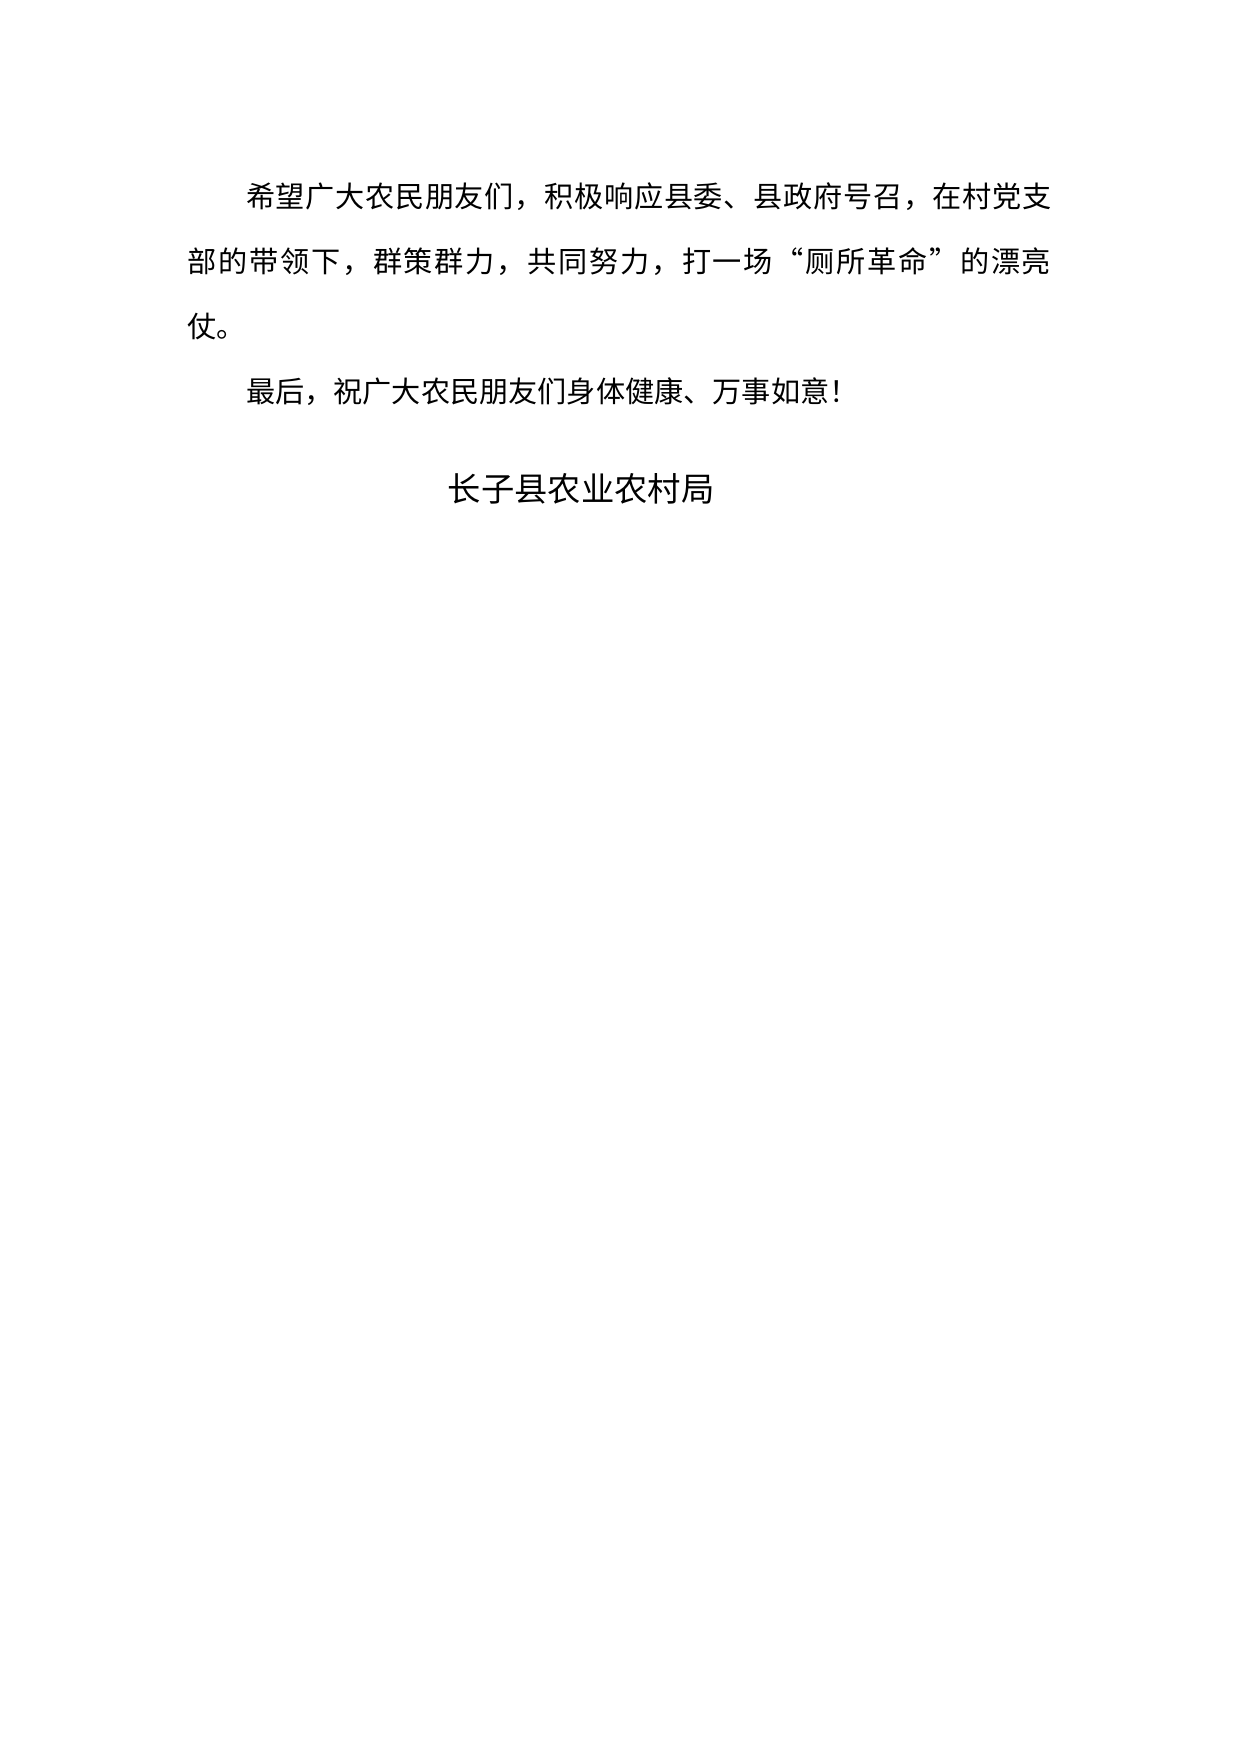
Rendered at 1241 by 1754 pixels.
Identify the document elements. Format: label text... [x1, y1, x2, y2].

text 长子县农业农村局 [187, 454, 1053, 519]
text 希望广大农民朋友们，积极响应县委、县政府号召，在村党支部的带领下，群策群力，共同努力，打一场“厕所革命”的漂亮仗。 [187, 162, 1053, 357]
text 最后，祝广大农民朋友们身体健康、万事如意！ [187, 357, 1053, 422]
